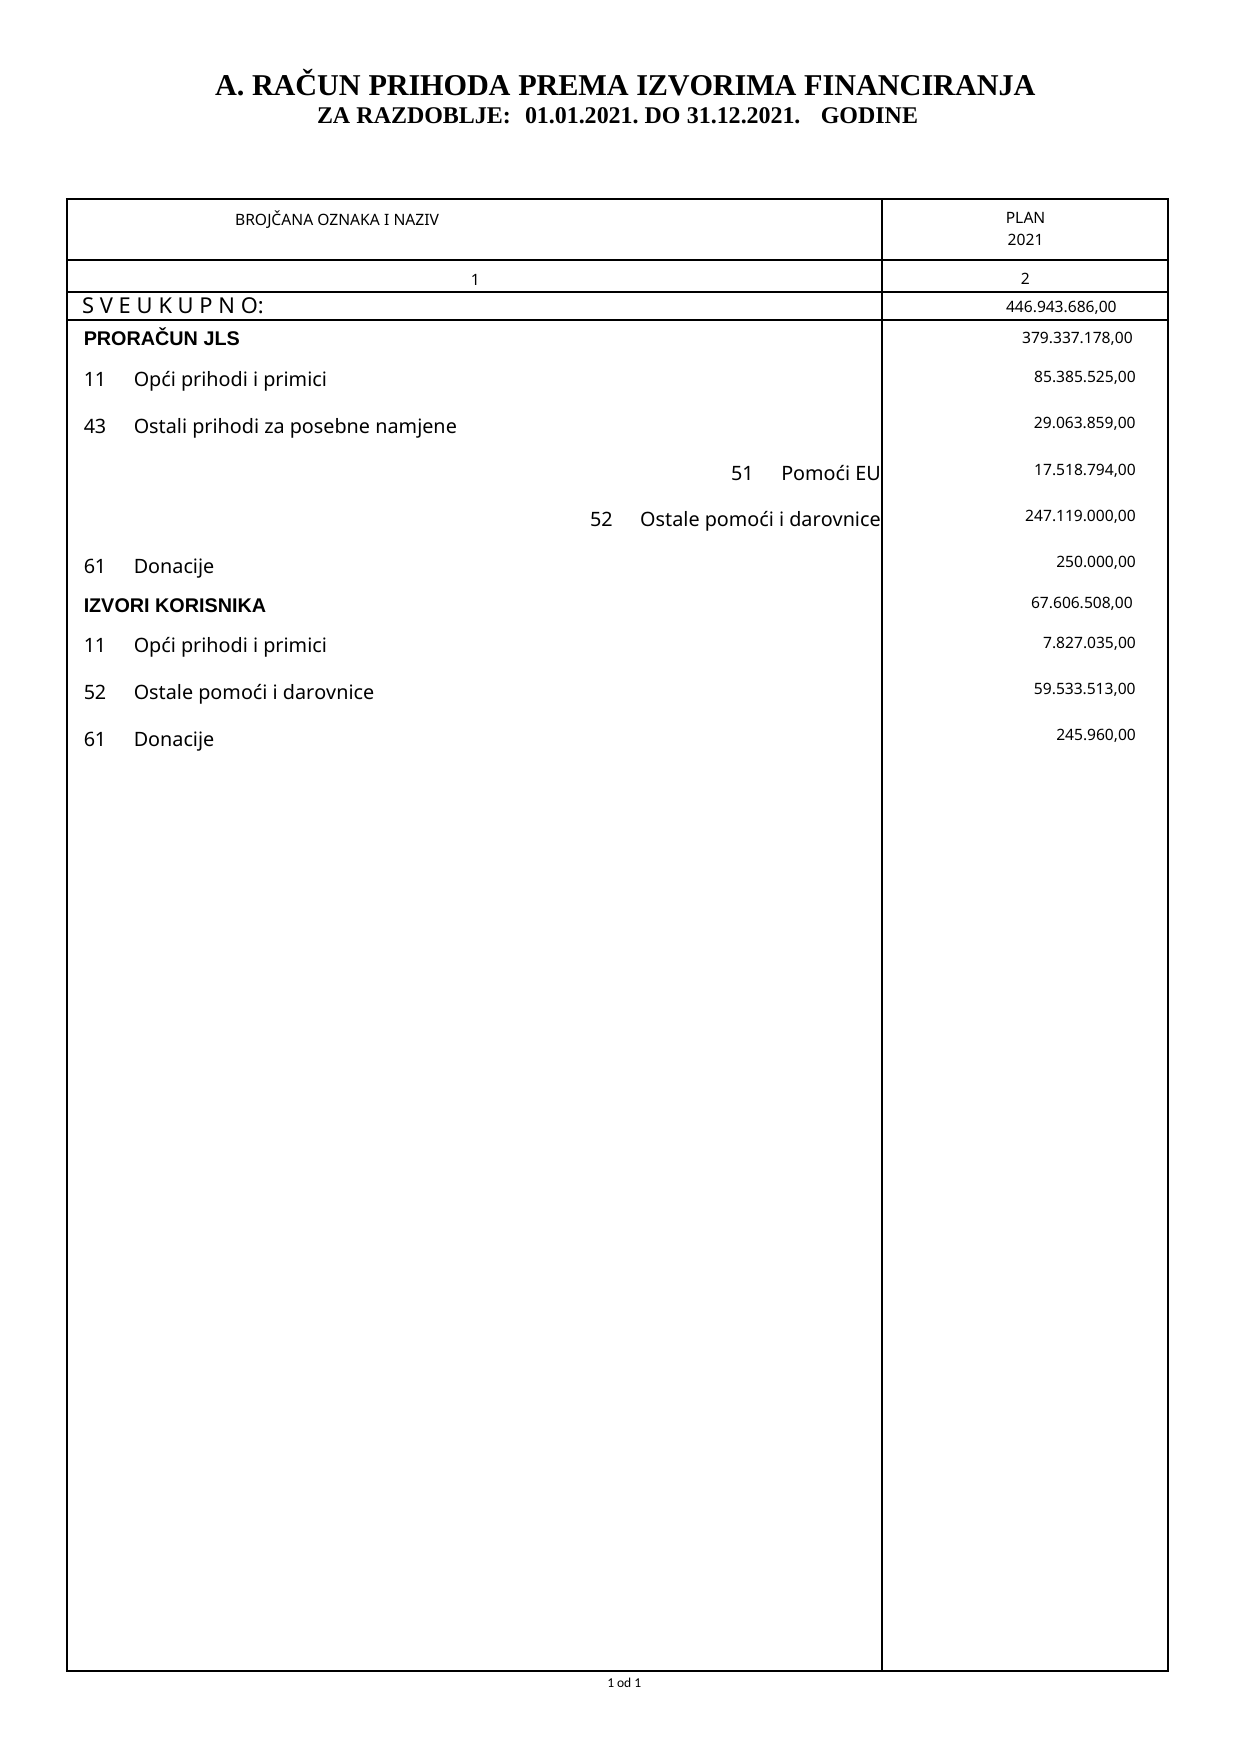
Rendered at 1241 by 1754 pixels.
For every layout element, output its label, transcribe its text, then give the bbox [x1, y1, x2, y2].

text 1 od 1 [316, 1674, 932, 1690]
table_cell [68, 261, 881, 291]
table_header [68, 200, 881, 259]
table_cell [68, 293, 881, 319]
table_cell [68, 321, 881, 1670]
subtitle ZA RAZDOBLJE: 01.01.2021. DO 31.12.2021. GODINE [316, 103, 919, 129]
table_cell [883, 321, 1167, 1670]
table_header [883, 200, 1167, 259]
text A. RAČUN PRIHODA PREMA IZVORIMA FINANCIRANJA [215, 69, 1182, 103]
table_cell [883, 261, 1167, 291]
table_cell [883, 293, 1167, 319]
